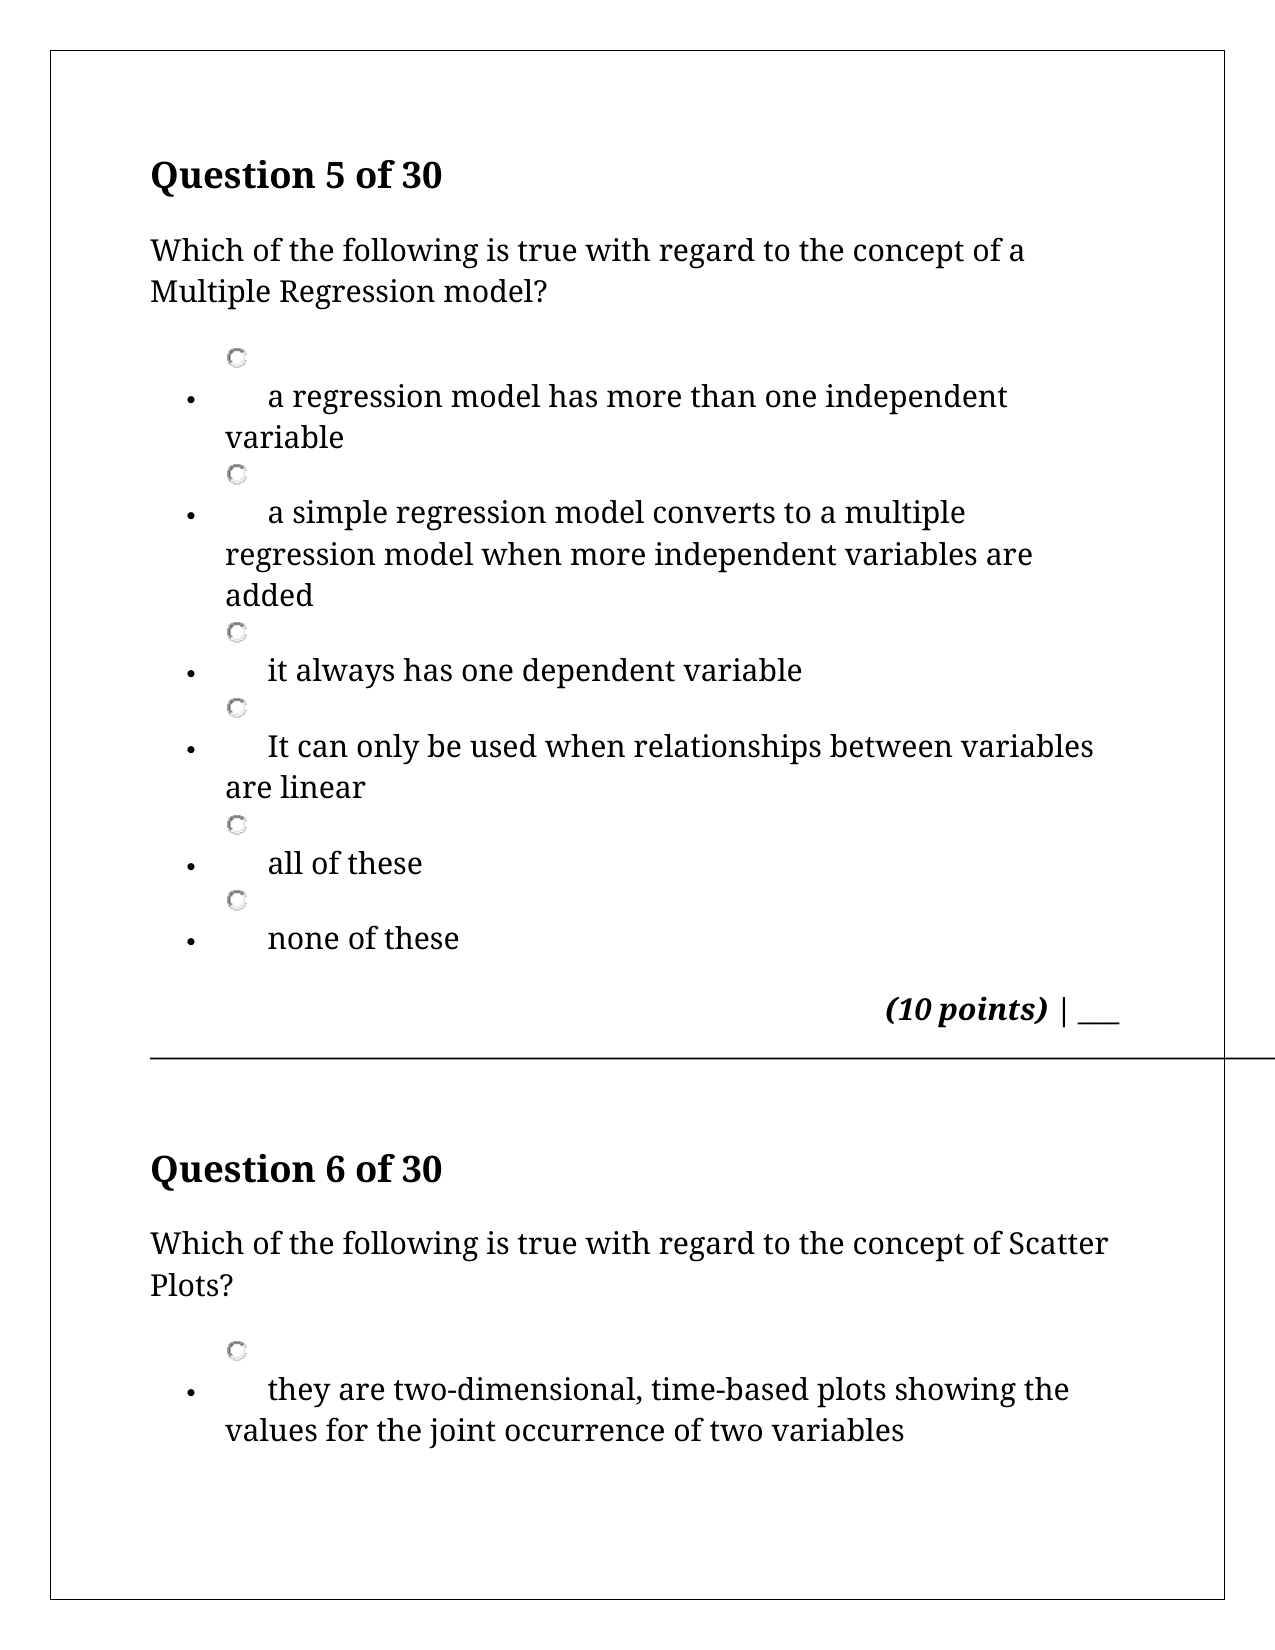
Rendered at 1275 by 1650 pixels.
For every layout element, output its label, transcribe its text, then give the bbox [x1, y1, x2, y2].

list they are two-dimensional, time-based plots showing the values for the joint occurrence of two variables [187, 1334, 1125, 1451]
text Question 5 of 30 [150, 150, 1125, 200]
text Which of the following is true with regard to the concept of Scatter Plots? [150, 1222, 1125, 1305]
list none of these [187, 883, 1125, 959]
list it always has one dependent variable [187, 615, 1125, 691]
list a regression model has more than one independent variable [187, 340, 1125, 457]
list It can only be used when relationships between variables are linear [187, 691, 1125, 807]
text Which of the following is true with regard to the concept of a Multiple Regression model? [150, 229, 1125, 311]
text Question 6 of 30 [150, 1144, 1125, 1193]
list a simple regression model converts to a multiple regression model when more independent variables are added [187, 457, 1125, 615]
text (10 points) | ___ [150, 988, 1125, 1029]
list all of these [187, 807, 1125, 883]
